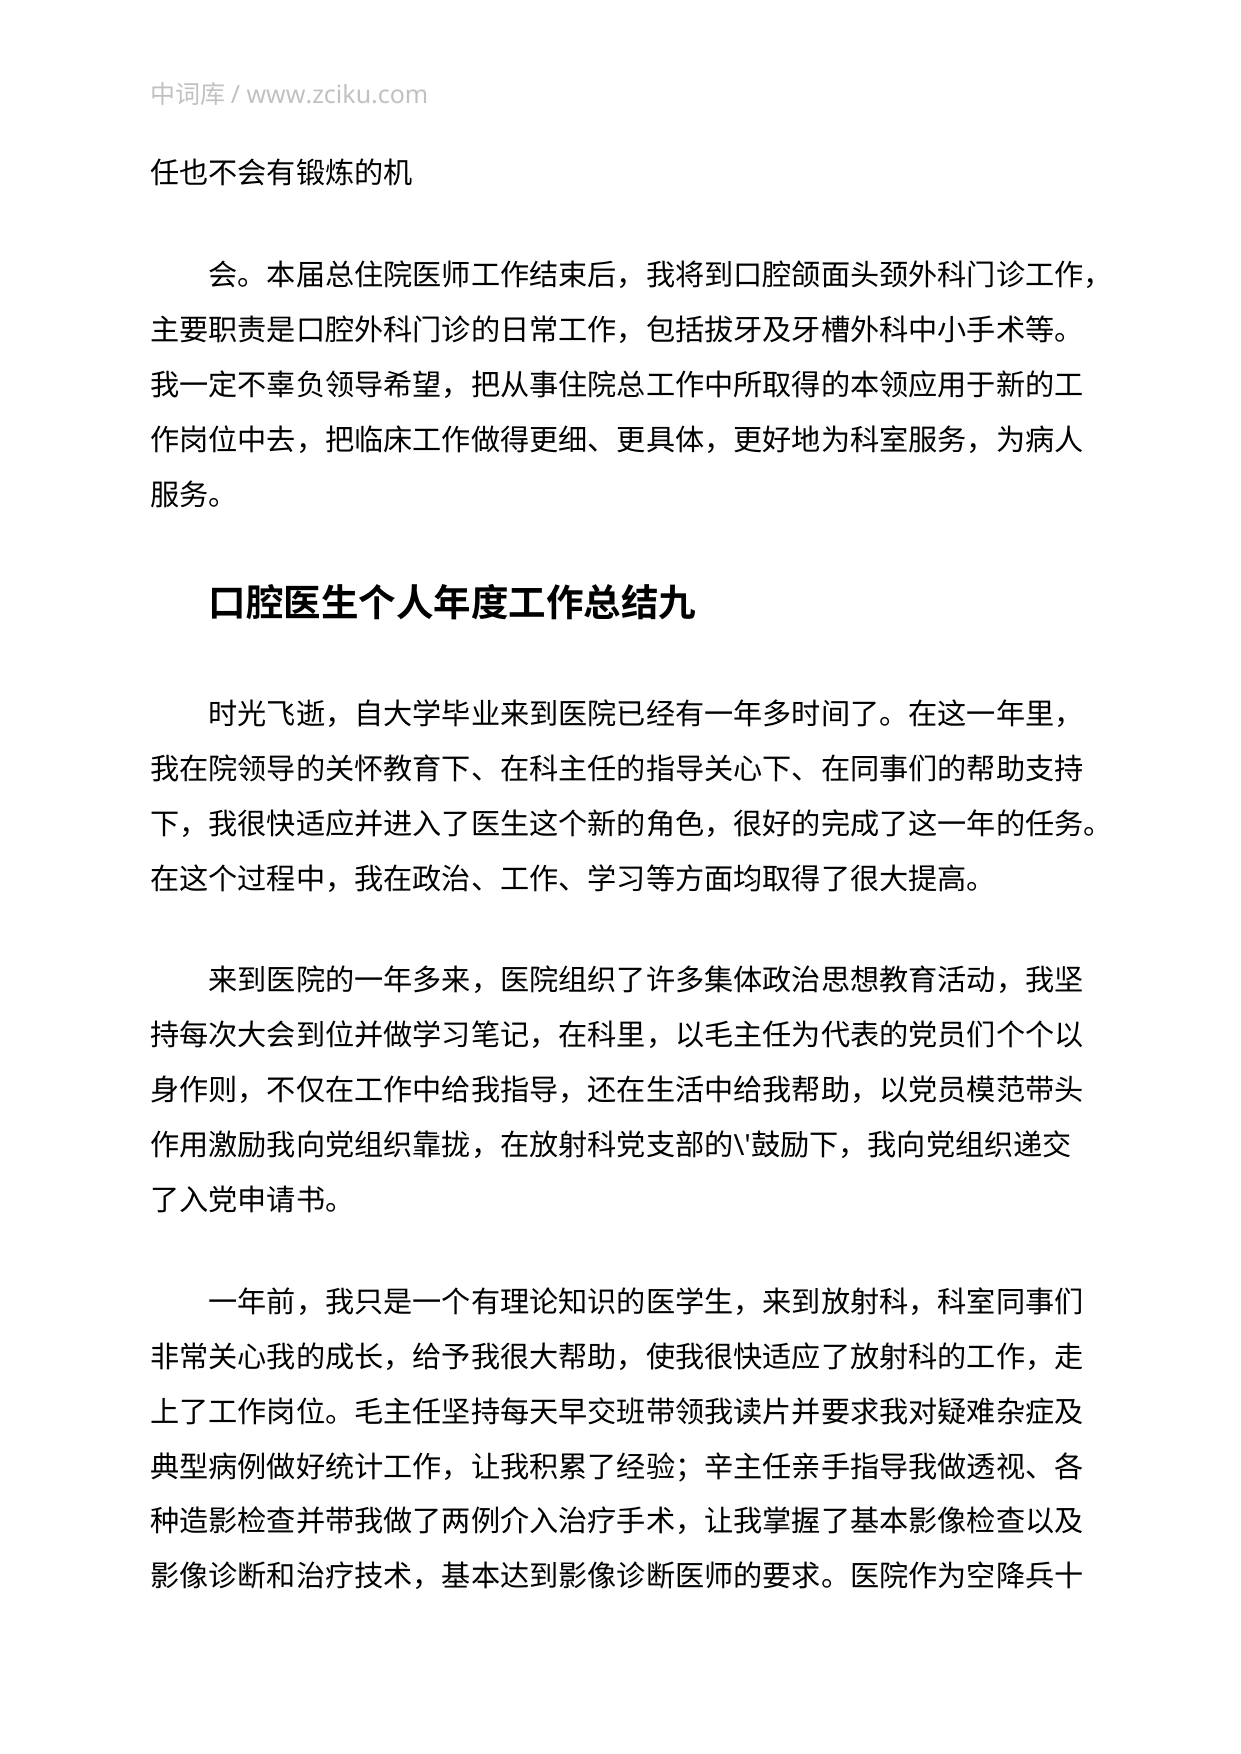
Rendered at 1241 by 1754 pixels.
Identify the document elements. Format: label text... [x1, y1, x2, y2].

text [150, 150, 1090, 192]
text 口腔医生个人年度工作总结九 [150, 573, 1090, 627]
text 来到医院的一年多来，医院组织了许多集体政治思想教育活动，我坚持每次大会到位并做学习笔记，在科里，以毛主任为代表的党员们个个以身作则，不仅在工作中给我指导，还在生活中给我帮助，以党员模范带头作用激励我向党组织靠拢，在放射科党支部的\'鼓励下，我向党组织递交了入党申请书。 [150, 957, 1090, 1219]
text 会。本届总住院医师工作结束后，我将到口腔颌面头颈外科门诊工作，主要职责是口腔外科门诊的日常工作，包括拔牙及牙槽外科中小手术等。我一定不辜负领导希望，把从事住院总工作中所取得的本领应用于新的工作岗位中去，把临床工作做得更细、更具体，更好地为科室服务，为病人服务。 [150, 252, 1090, 514]
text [150, 1278, 1090, 1595]
text 时光飞逝，自大学毕业来到医院已经有一年多时间了。在这一年里，我在院领导的关怀教育下、在科主任的指导关心下、在同事们的帮助支持下，我很快适应并进入了医生这个新的角色，很好的完成了这一年的任务。在这个过程中，我在政治、工作、学习等方面均取得了很大提高。 [150, 691, 1090, 897]
